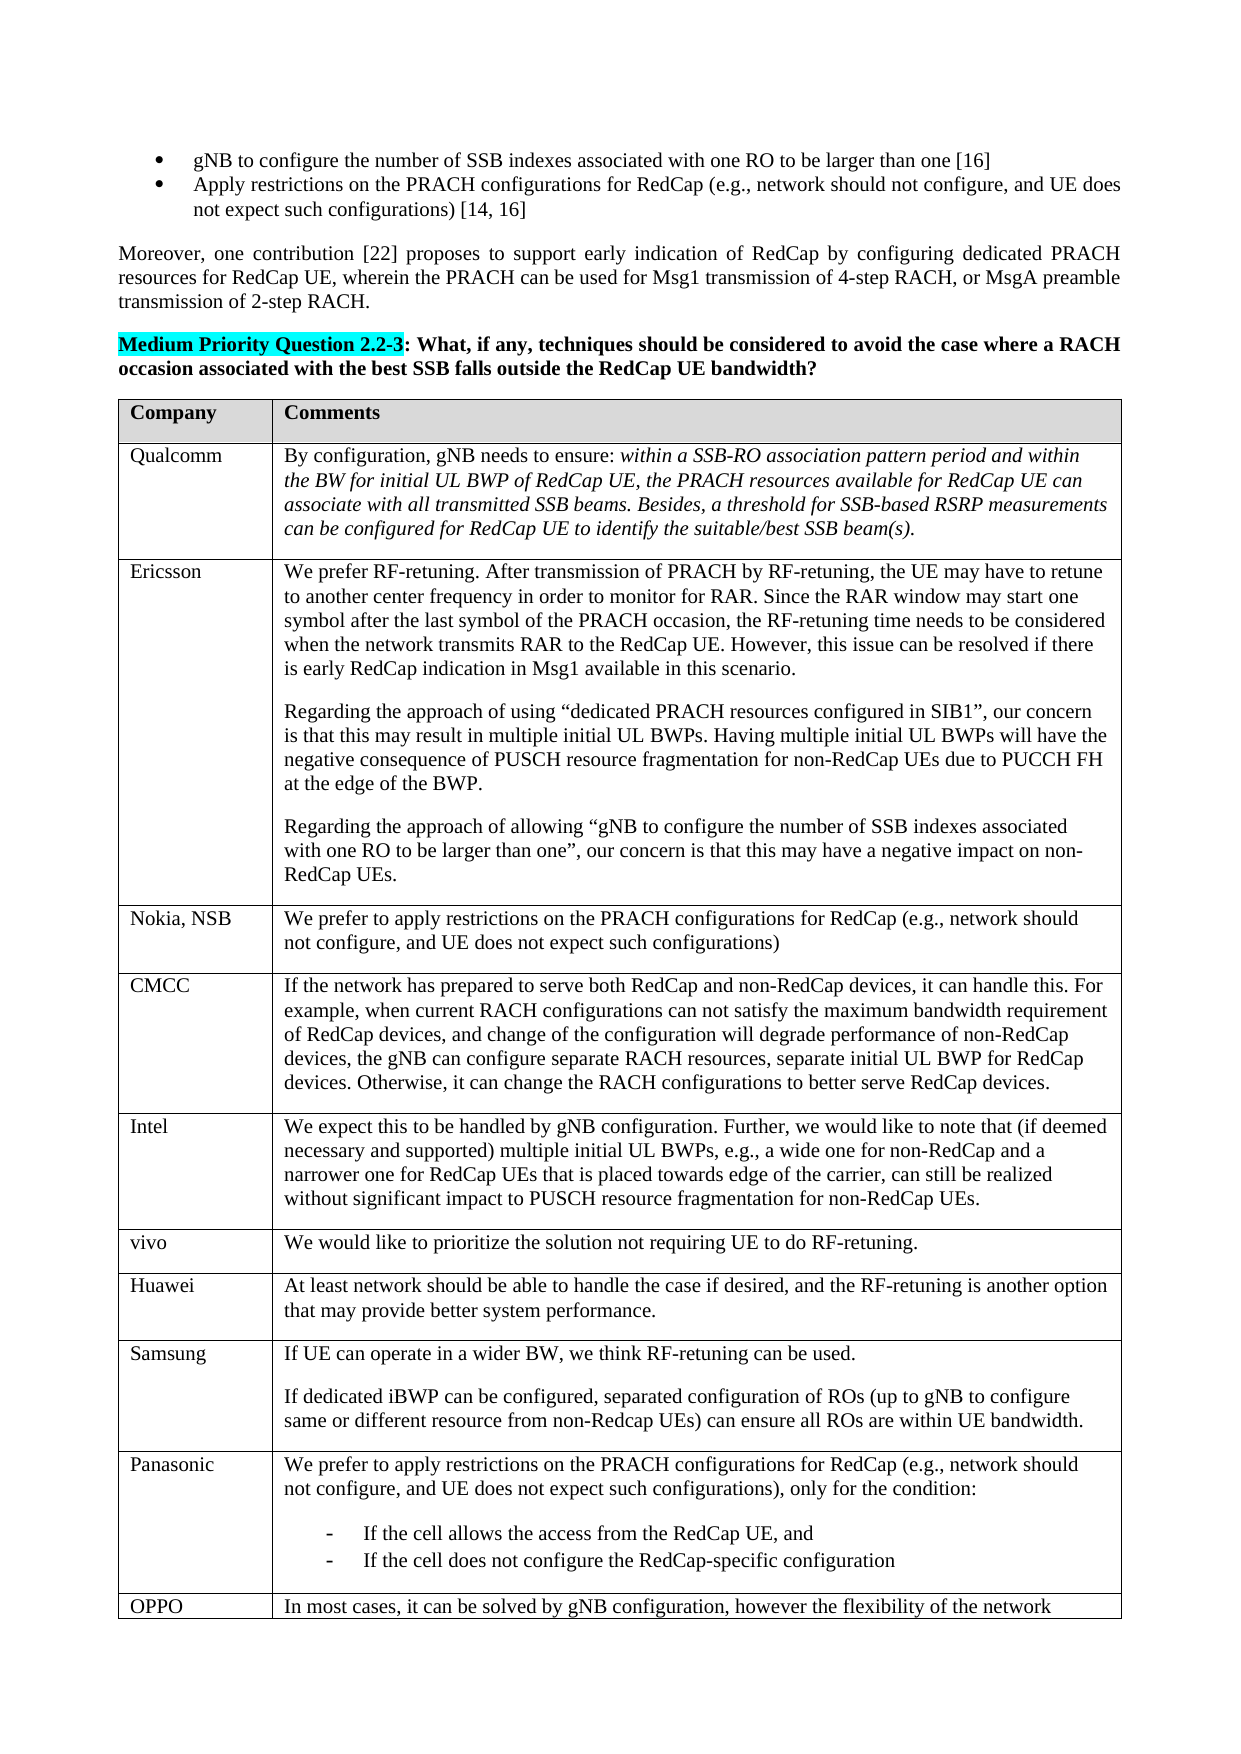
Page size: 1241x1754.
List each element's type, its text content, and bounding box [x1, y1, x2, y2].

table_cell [273, 1594, 1121, 1618]
table_cell Ericsson [119, 560, 272, 904]
table_cell Samsung [119, 1341, 272, 1451]
table_cell Qualcomm [119, 444, 272, 558]
table_cell We prefer to apply restrictions on the PRACH configurations for RedCap (e.g., network should not configure, and UE does not expect such configurations) [273, 906, 1121, 972]
list gNB to configure the number of SSB indexes associated with one RO to be larger than one [16] [156, 147, 1122, 172]
table_cell We prefer RF-retuning. After transmission of PRACH by RF-retuning, the UE may have to retune to another center frequency in order to monitor for RAR. Since the RAR window may start one symbol after the last symbol of the PRACH occasion, the RF-retuning time needs to be considered when the network transmits RAR to the RedCap UE. However, this issue can be resolved if there is early RedCap indication in Msg1 available in this scenario. Regarding the approach of using “dedicated PRACH resources configured in SIB1”, our concern is that this may result in multiple initial UL BWPs. Having multiple initial UL BWPs will have the negative consequence of PUSCH resource fragmentation for non-RedCap UEs due to PUCCH FH at the edge of the BWP. Regarding the approach of allowing “gNB to configure the number of SSB indexes associated with one RO to be larger than one”, our concern is that this may have a negative impact on non-RedCap UEs. [273, 560, 1121, 904]
table_cell Nokia, NSB [119, 906, 272, 972]
table_cell CMCC [119, 974, 272, 1112]
list Apply restrictions on the PRACH configurations for RedCap (e.g., network should not configure, and UE does not expect such configurations) [14, 16] [156, 172, 1122, 221]
table_header Comments [273, 400, 1121, 442]
table_cell If the network has prepared to serve both RedCap and non-RedCap devices, it can handle this. For example, when current RACH configurations can not satisfy the maximum bandwidth requirement of RedCap devices, and change of the configuration will degrade performance of non-RedCap devices, the gNB can configure separate RACH resources, separate initial UL BWP for RedCap devices. Otherwise, it can change the RACH configurations to better serve RedCap devices. [273, 974, 1121, 1112]
table_cell If UE can operate in a wider BW, we think RF-retuning can be used. If dedicated iBWP can be configured, separated configuration of ROs (up to gNB to configure same or different resource from non-Redcap UEs) can ensure all ROs are within UE bandwidth. [273, 1341, 1121, 1451]
table_cell We expect this to be handled by gNB configuration. Further, we would like to note that (if deemed necessary and supported) multiple initial UL BWPs, e.g., a wide one for non-RedCap and a narrower one for RedCap UEs that is placed towards edge of the carrier, can still be realized without significant impact to PUSCH resource fragmentation for non-RedCap UEs. [273, 1114, 1121, 1228]
table_cell Intel [119, 1114, 272, 1228]
table_cell We prefer to apply restrictions on the PRACH configurations for RedCap (e.g., network should not configure, and UE does not expect such configurations), only for the condition: If the cell allows the access from the RedCap UE, and If the cell does not configure the RedCap-specific configuration [273, 1452, 1121, 1593]
table_cell At least network should be able to handle the case if desired, and the RF-retuning is another option that may provide better system performance. [273, 1274, 1121, 1340]
text Moreover, one contribution [22] proposes to support early indication of RedCap by configuring dedicated PRACH resources for RedCap UE, wherein the PRACH can be used for Msg1 transmission of 4-step RACH, or MsgA preamble transmission of 2-step RACH. [118, 241, 1122, 313]
table_cell Panasonic [119, 1452, 272, 1593]
table_cell Huawei [119, 1274, 272, 1340]
table_cell OPPO [119, 1594, 272, 1618]
text Medium Priority Question 2.2-3: What, if any, techniques should be considered to avoid the case where a RACH occasion associated with the best SSB falls outside the RedCap UE bandwidth? [118, 332, 1122, 380]
table_header Company [119, 400, 272, 442]
table_cell vivo [119, 1230, 272, 1272]
table_cell We would like to prioritize the solution not requiring UE to do RF-retuning. [273, 1230, 1121, 1272]
table_cell By configuration, gNB needs to ensure: within a SSB-RO association pattern period and within the BW for initial UL BWP of RedCap UE, the PRACH resources available for RedCap UE can associate with all transmitted SSB beams. Besides, a threshold for SSB-based RSRP measurements can be configured for RedCap UE to identify the suitable/best SSB beam(s). [273, 444, 1121, 558]
